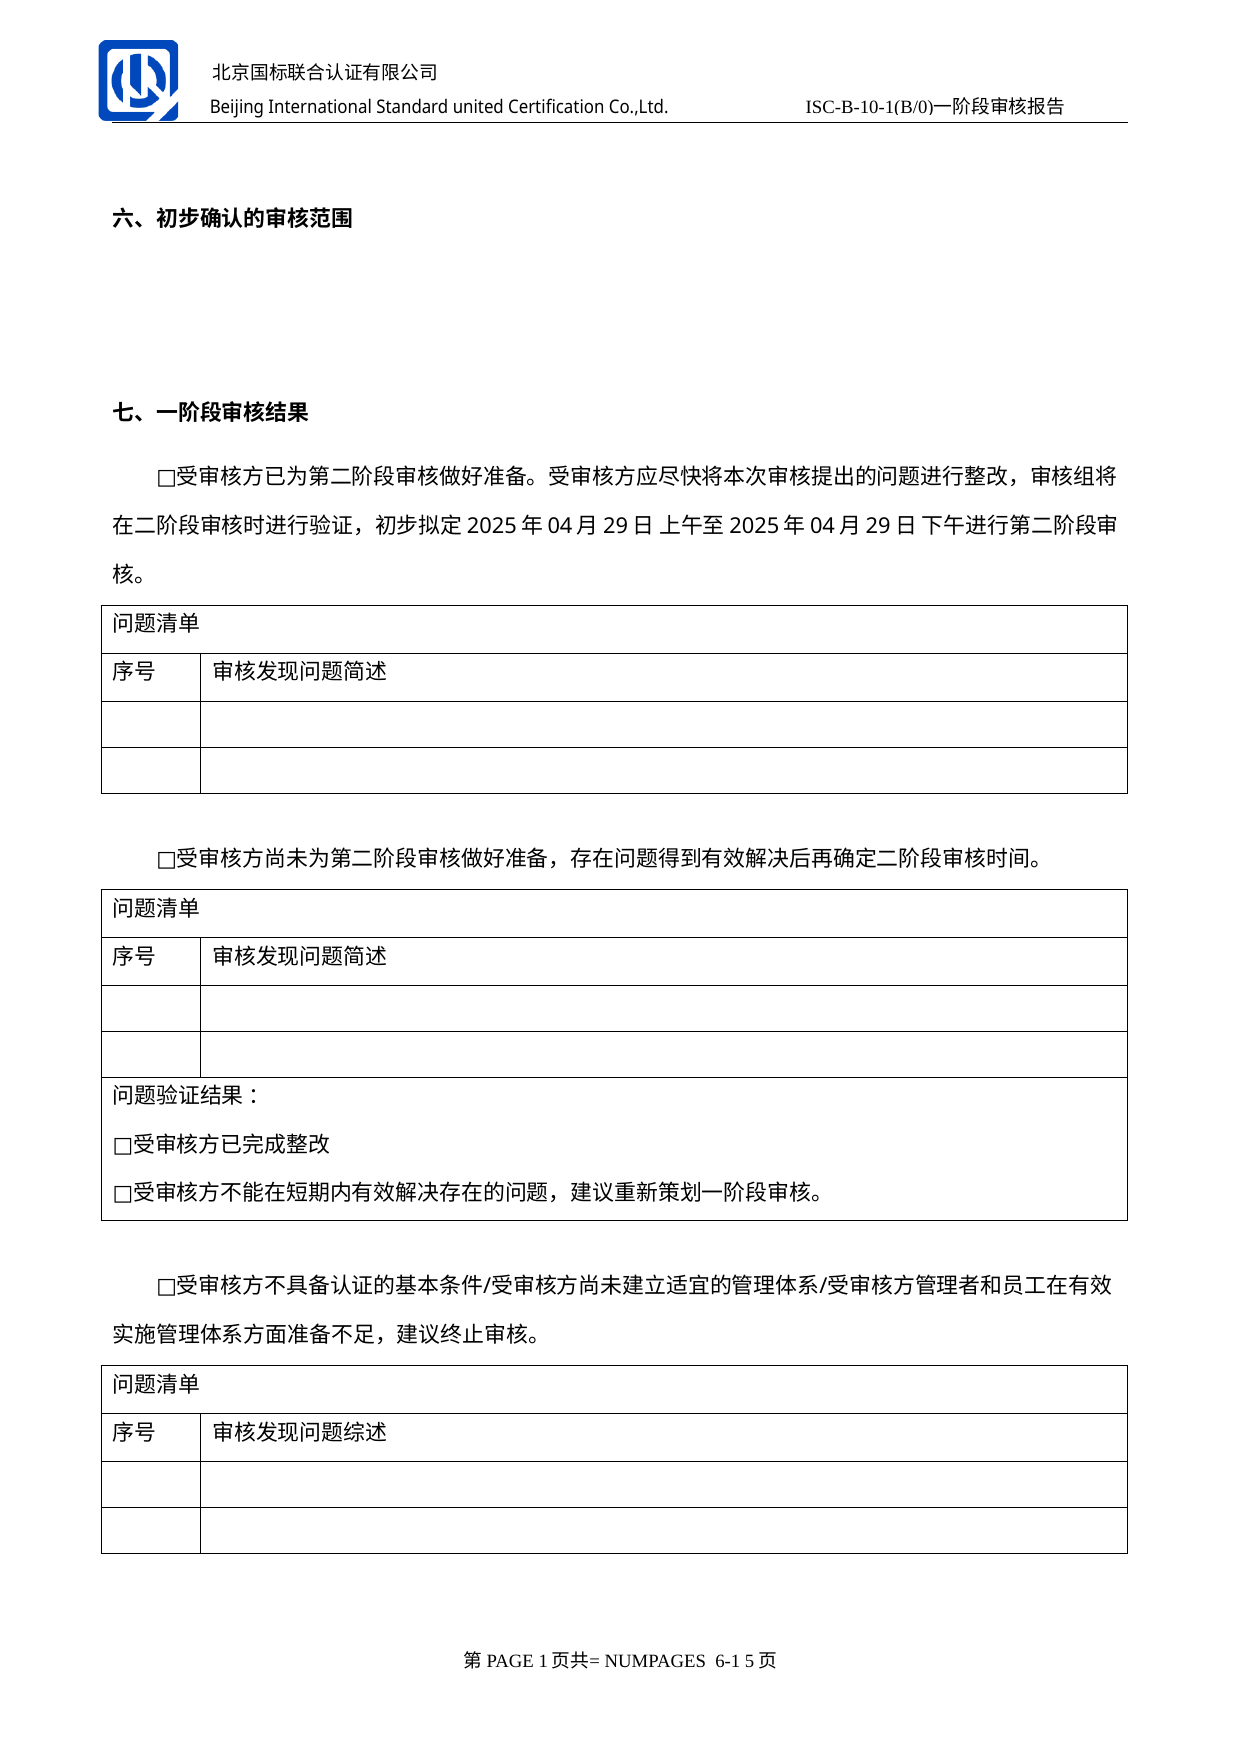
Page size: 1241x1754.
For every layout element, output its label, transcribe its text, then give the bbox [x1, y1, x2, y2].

table_header 问题清单 [102, 890, 1127, 937]
table_cell [102, 702, 200, 747]
table_cell 序号 [102, 938, 200, 985]
table_cell [102, 986, 200, 1031]
table_cell [201, 1462, 1127, 1507]
table_cell [102, 1508, 200, 1553]
table_cell 问题验证结果 ： □受审核方已完成整改 □受审核方不能在短期内有效解决存在的问题，建议重新策划一阶段审核。 [102, 1078, 1127, 1220]
table_cell [102, 1032, 200, 1077]
table_cell 审核发现问题简述 [201, 654, 1127, 701]
table_cell [201, 748, 1127, 793]
table_cell [102, 748, 200, 793]
table_cell [102, 1462, 200, 1507]
table_cell 序号 [102, 1414, 200, 1461]
text □受审核方不具备认证的基本条件/受审核方尚未建立适宜的管理体系/受审核方管理者和员工在有效实施管理体系方面准备不足，建议终止审核。 [112, 1268, 1128, 1349]
text 七、一阶段审核结果 [112, 394, 1128, 427]
table_header 问题清单 [102, 606, 1127, 653]
table_cell 序号 [102, 654, 200, 701]
table_cell 审核发现问题简述 [201, 938, 1127, 985]
table_cell [201, 986, 1127, 1031]
picture [98, 40, 179, 121]
text □受审核方尚未为第二阶段审核做好准备，存在问题得到有效解决后再确定二阶段审核时间。 [112, 841, 1128, 873]
text 六、初步确认的审核范围 [112, 201, 1128, 233]
text □受审核方已为第二阶段审核做好准备。受审核方应尽快将本次审核提出的问题进行整改，审核组将在二阶段审核时进行验证，初步拟定2025年04月29日 上午至2025年04月29日 下午进行第二阶段审核。 [112, 459, 1128, 589]
table_cell [201, 1508, 1127, 1553]
table_cell [201, 702, 1127, 747]
table_header 问题清单 [102, 1366, 1127, 1413]
table_cell 审核发现问题综述 [201, 1414, 1127, 1461]
table_cell [201, 1032, 1127, 1077]
